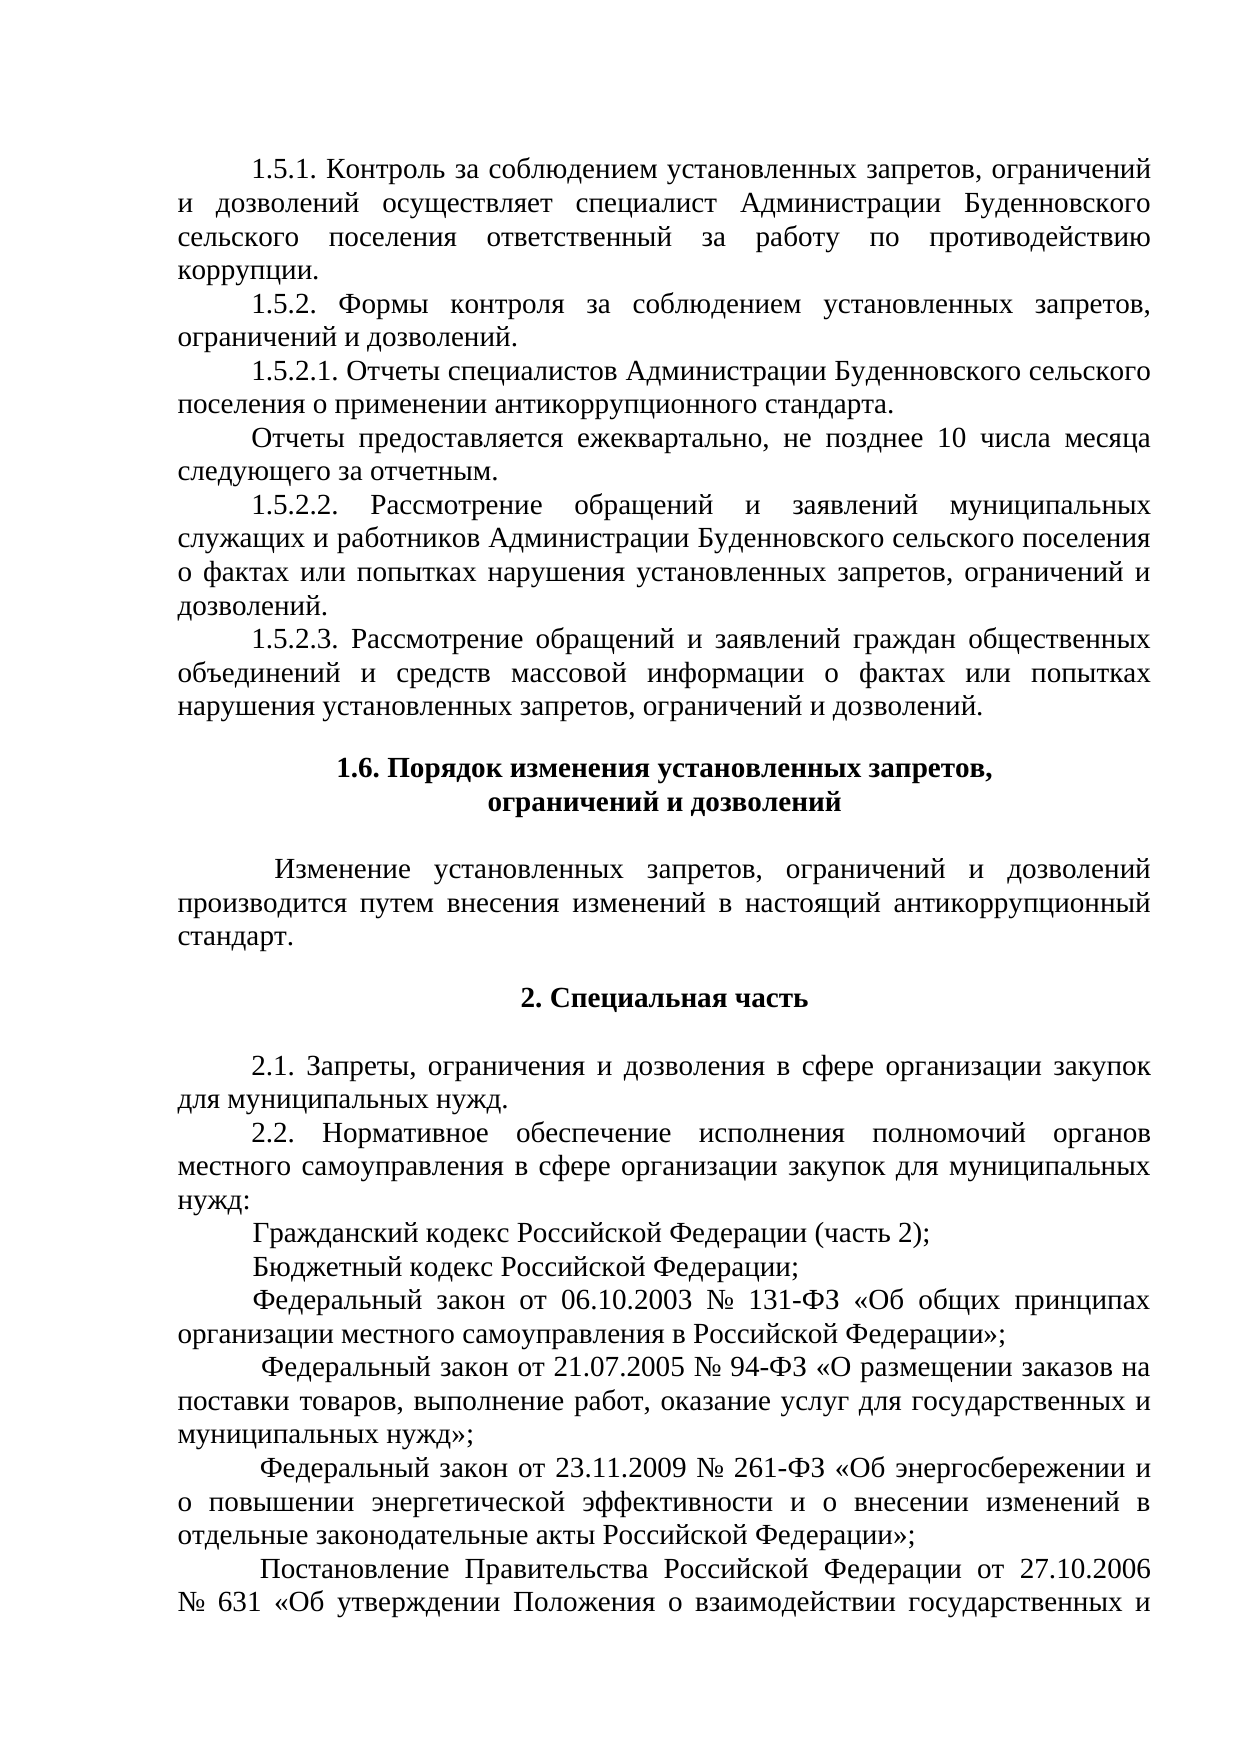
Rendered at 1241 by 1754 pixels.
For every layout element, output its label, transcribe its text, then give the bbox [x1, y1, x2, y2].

text Отчеты предоставляется ежеквартально, не позднее 10 числа месяца следующего за отчетным. [177, 420, 1152, 487]
text 1.5.2.3. Рассмотрение обращений и заявлений граждан общественных объединений и средств массовой информации о фактах или попытках нарушения установленных запретов, ограничений и дозволений. [177, 621, 1152, 722]
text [177, 1551, 1152, 1618]
text Федеральный закон от 06.10.2003 № 131-ФЗ «Об общих принципах организации местного самоуправления в Российской Федерации»; [177, 1282, 1152, 1349]
text 1.6. Порядок изменения установленных запретов, [177, 751, 1152, 784]
text 2.2. Нормативное обеспечение исполнения полномочий органов местного самоуправления в сфере организации закупок для муниципальных нужд: [177, 1115, 1152, 1215]
text 1.5.1. Контроль за соблюдением установленных запретов, ограничений и дозволений осуществляет специалист Администрации Буденновского сельского поселения ответственный за работу по противодействию коррупции. [177, 152, 1152, 286]
text Федеральный закон от 21.07.2005 № 94-ФЗ «О размещении заказов на поставки товаров, выполнение работ, оказание услуг для государственных и муниципальных нужд»; [177, 1349, 1152, 1450]
text ограничений и дозволений [177, 784, 1152, 818]
text 1.5.2.2. Рассмотрение обращений и заявлений муниципальных служащих и работников Администрации Буденновского сельского поселения о фактах или попытках нарушения установленных запретов, ограничений и дозволений. [177, 487, 1152, 621]
text 1.5.2. Формы контроля за соблюдением установленных запретов, ограничений и дозволений. [177, 286, 1152, 353]
text 2.1. Запреты, ограничения и дозволения в сфере организации закупок для муниципальных нужд. [177, 1048, 1152, 1115]
text 2. Специальная часть [177, 981, 1152, 1014]
text Гражданский кодекс Российской Федерации (часть 2); [177, 1215, 1152, 1249]
text Изменение установленных запретов, ограничений и дозволений производится путем внесения изменений в настоящий антикоррупционный стандарт. [177, 851, 1152, 952]
text 1.5.2.1. Отчеты специалистов Администрации Буденновского сельского поселения о применении антикоррупционного стандарта. [177, 353, 1152, 420]
text Бюджетный кодекс Российской Федерации; [177, 1249, 1152, 1282]
text Федеральный закон от 23.11.2009 № 261-ФЗ «Об энергосбережении и о повышении энергетической эффективности и о внесении изменений в отдельные законодательные акты Российской Федерации»; [177, 1450, 1152, 1551]
